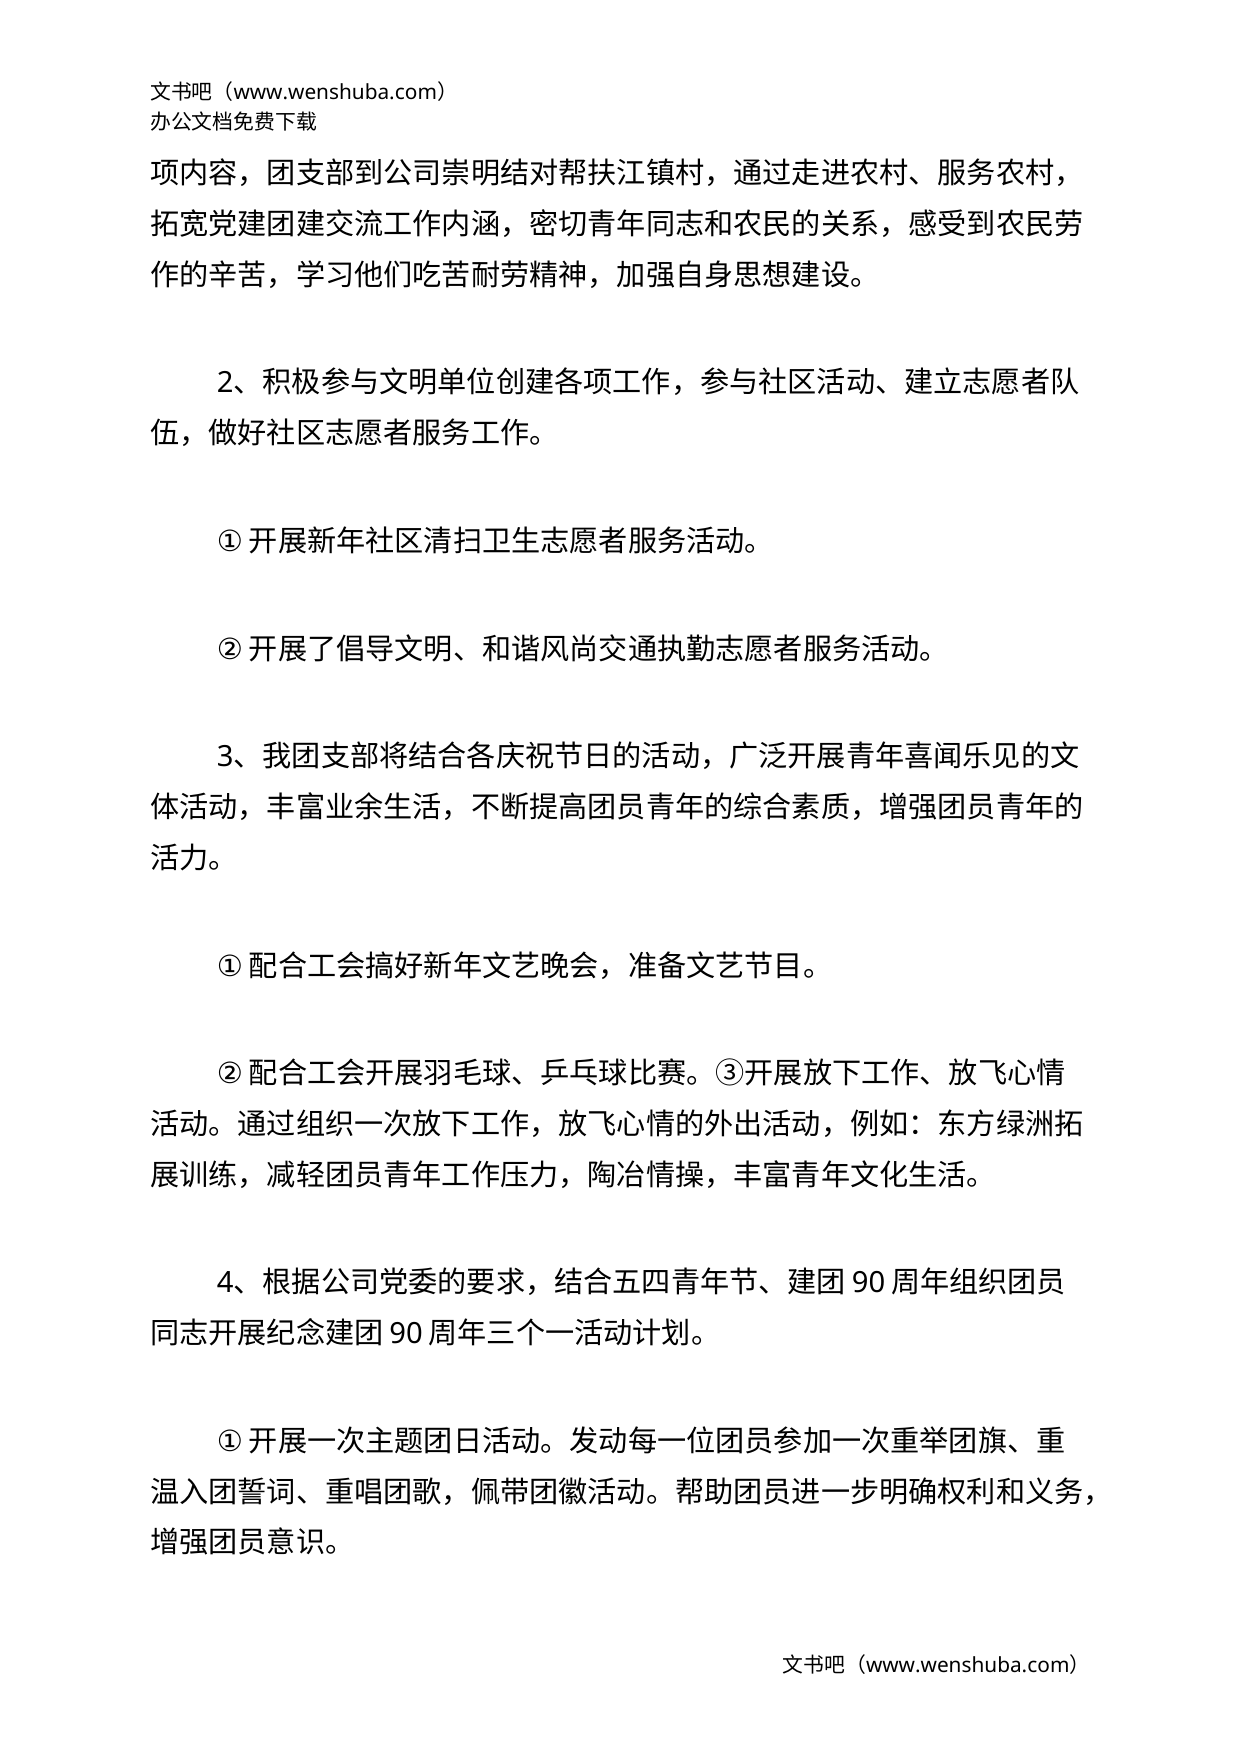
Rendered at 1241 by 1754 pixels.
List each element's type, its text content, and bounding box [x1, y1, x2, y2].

text ①开展一次主题团日活动。发动每一位团员参加一次重举团旗、重温入团誓词、重唱团歌，佩带团徽活动。帮助团员进一步明确权利和义务，增强团员意识。 [150, 1417, 1090, 1561]
text ①开展新年社区清扫卫生志愿者服务活动。 [150, 517, 1090, 560]
text ②开展了倡导文明、和谐风尚交通执勤志愿者服务活动。 [150, 625, 1090, 668]
text ①配合工会搞好新年文艺晚会，准备文艺节目。 [150, 942, 1090, 984]
text 3、我团支部将结合各庆祝节日的活动，广泛开展青年喜闻乐见的文体活动，丰富业余生活，不断提高团员青年的综合素质，增强团员青年的活力。 [150, 733, 1090, 877]
text 4、根据公司党委的要求，结合五四青年节、建团90周年组织团员同志开展纪念建团90周年三个一活动计划。 [150, 1259, 1090, 1352]
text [150, 150, 1090, 294]
text 2、积极参与文明单位创建各项工作，参与社区活动、建立志愿者队伍，做好社区志愿者服务工作。 [150, 359, 1090, 452]
text ②配合工会开展羽毛球、乒乓球比赛。③开展放下工作、放飞心情活动。通过组织一次放下工作，放飞心情的外出活动，例如：东方绿洲拓展训练，减轻团员青年工作压力，陶冶情操，丰富青年文化生活。 [150, 1050, 1090, 1194]
